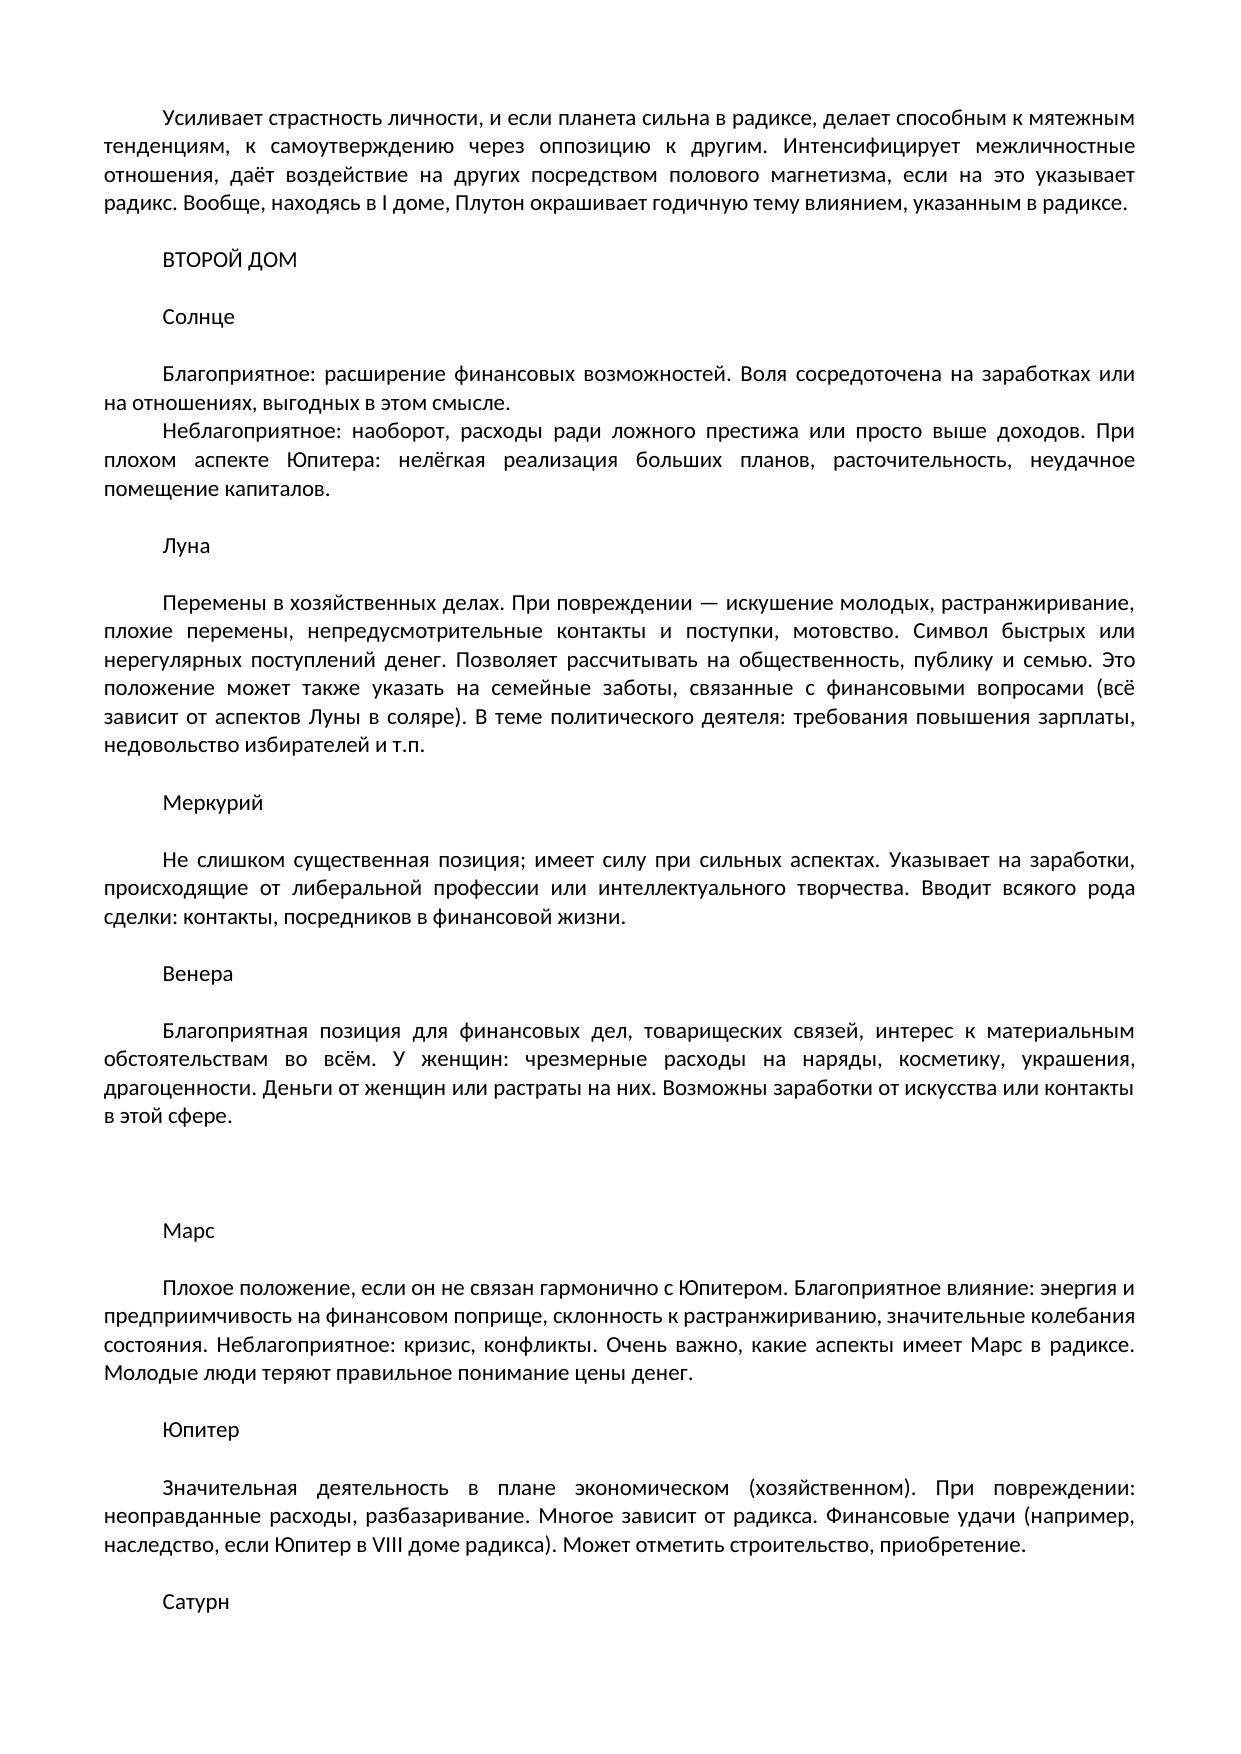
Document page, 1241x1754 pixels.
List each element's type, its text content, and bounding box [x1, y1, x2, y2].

text Сатурн [103, 1587, 1137, 1615]
text Луна [103, 531, 1137, 559]
text Неблагоприятное: наоборот, расходы ради ложного престижа или просто выше доходов. При плохом аспекте Юпитера: нелёгкая реализация больших планов, расточительность, неудачное помещение капиталов. [103, 416, 1137, 502]
text Не слишком существенная позиция; имеет силу при сильных аспектах. Указывает на заработки, происходящие от либеральной профессии или интеллектуального творчества. Вводит всякого рода сделки: контакты, посредников в финансовой жизни. [103, 844, 1137, 930]
text Меркурий [103, 787, 1137, 816]
text Значительная деятельность в плане экономическом (хозяйственном). При повреждении: неоправданные расходы, разбазаривание. Многое зависит от радикса. Финансовые удачи (например, наследство, если Юпитер в VIII доме радикса). Может отметить строительство, приобретение. [103, 1472, 1137, 1558]
text Перемены в хозяйственных делах. При повреждении — искушение молодых, растранжиривание, плохие перемены, непредусмотрительные контакты и поступки, мотовство. Символ быстрых или нерегулярных поступлений денег. Позволяет рассчитывать на общественность, публику и семью. Это положение может также указать на семейные заботы, связанные с финансовыми вопросами (всё зависит от аспектов Луны в соляре). В теме политического деятеля: требования повышения зарплаты, недовольство избирателей и т.п. [103, 588, 1137, 759]
text Солнце [103, 302, 1137, 331]
text Плохое положение, если он не связан гармонично с Юпитером. Благоприятное влияние: энергия и предприимчивость на финансовом поприще, склонность к растранжириванию, значительные колебания состояния. Неблагоприятное: кризис, конфликты. Очень важно, какие аспекты имеет Марс в радиксе. Молодые люди теряют правильное понимание цены денег. [103, 1273, 1137, 1387]
text Марс [103, 1216, 1137, 1244]
text Юпитер [103, 1415, 1137, 1444]
text Усиливает страстность личности, и если планета сильна в радиксе, делает способным к мятежным тенденциям, к самоутверждению через оппозицию к другим. Интенсифицирует межличностные отношения, даёт воздействие на других посредством полового магнетизма, если на это указывает радикс. Вообще, находясь в I доме, Плутон окрашивает годичную тему влиянием, указанным в радиксе. [103, 102, 1137, 217]
text Благоприятное: расширение финансовых возможностей. Воля сосредоточена на заработках или на отношениях, выгодных в этом смысле. [103, 359, 1137, 416]
text Благоприятная позиция для финансовых дел, товарищеских связей, интерес к материальным обстоятельствам во всём. У женщин: чрезмерные расходы на наряды, косметику, украшения, драгоценности. Деньги от женщин или растраты на них. Возможны заработки от искусства или контакты в этой сфере. [103, 1016, 1137, 1130]
text ВТОРОЙ ДОМ [103, 245, 1137, 274]
text Венера [103, 959, 1137, 987]
